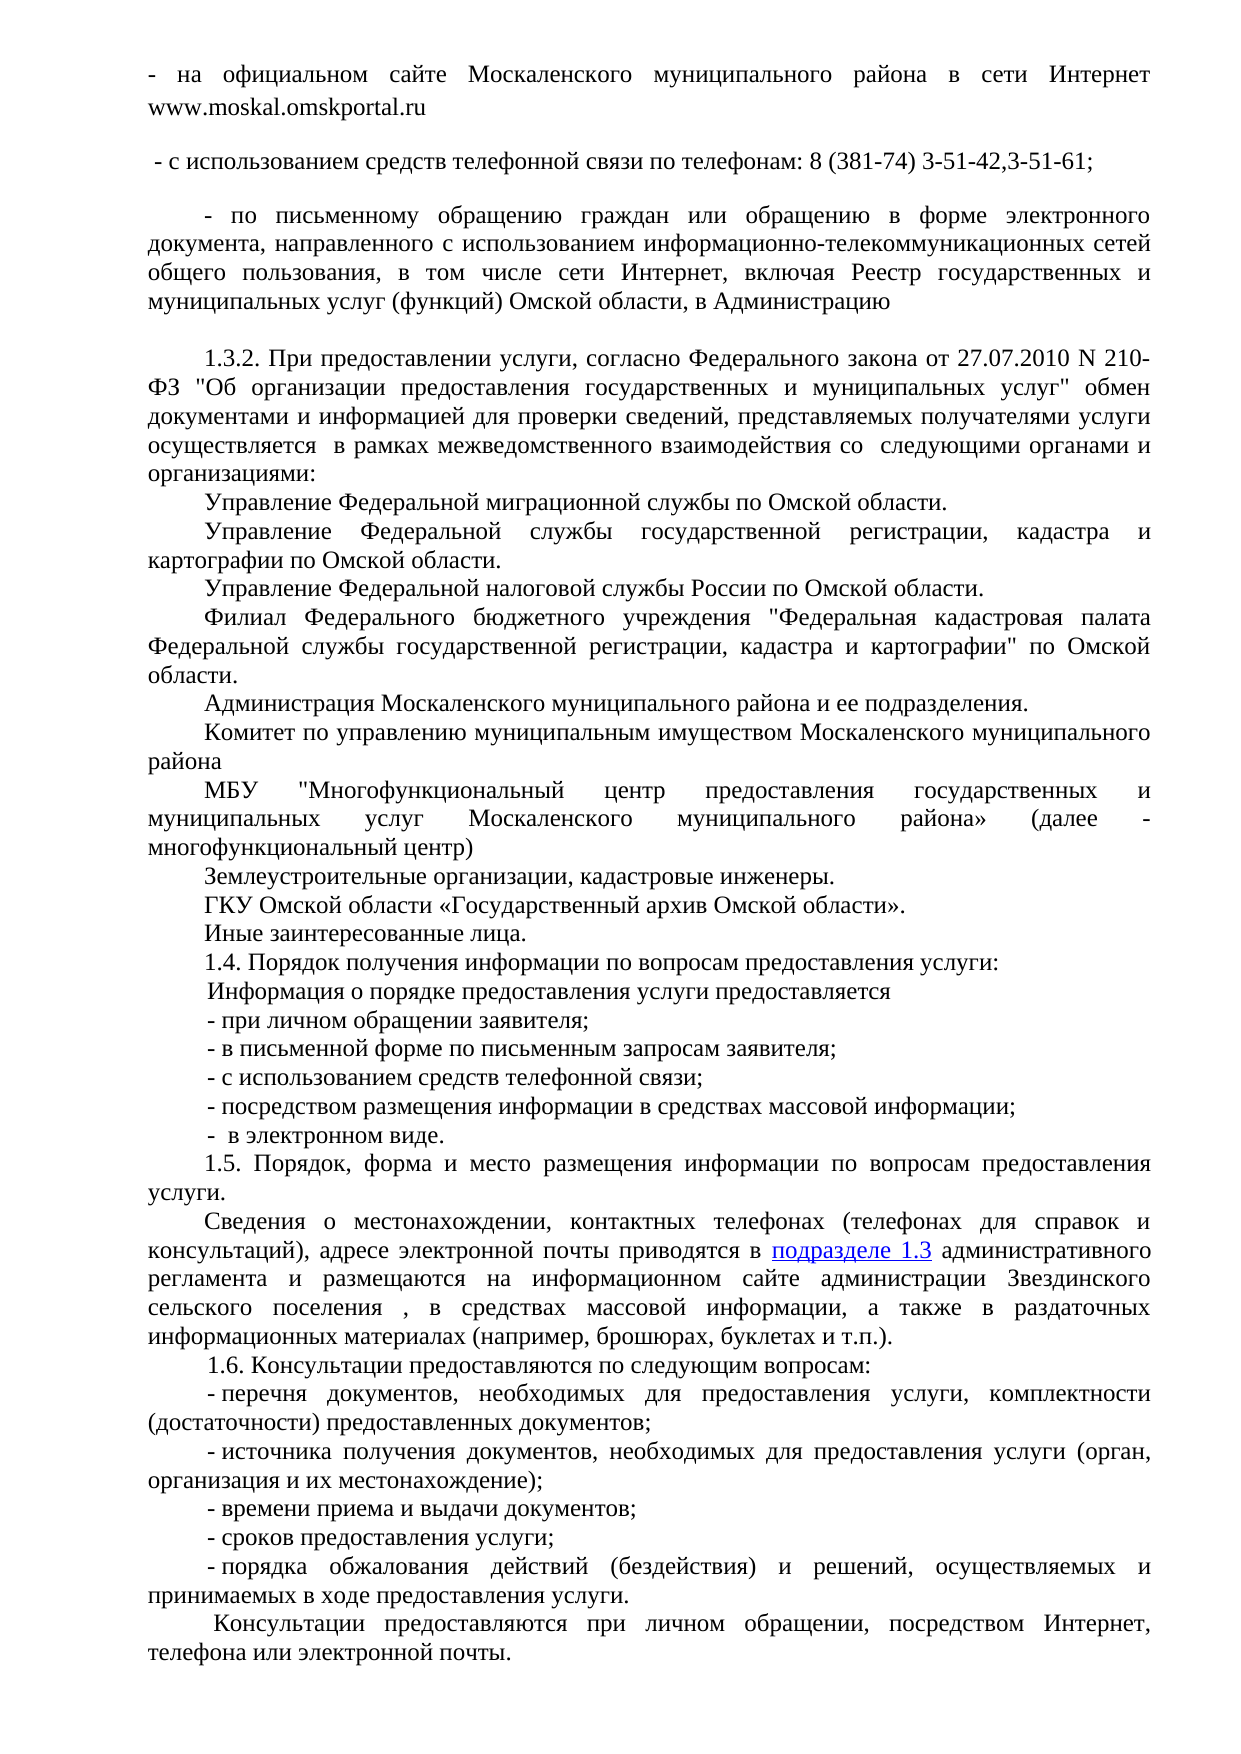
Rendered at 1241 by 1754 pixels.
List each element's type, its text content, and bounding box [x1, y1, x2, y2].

text Управление Федеральной налоговой службы России по Омской области. [148, 573, 1152, 602]
text Иные заинтересованные лица. [148, 918, 1152, 947]
text Филиал Федерального бюджетного учреждения "Федеральная кадастровая палата Федеральной службы государственной регистрации, кадастра и картографии" по Омской области. [148, 602, 1152, 688]
text - на официальном сайте Москаленского муниципального района в сети Интернет www.moskal.omskportal.ru [148, 59, 1152, 121]
text - источника получения документов, необходимых для предоставления услуги (орган, организация и их местонахождение); [148, 1436, 1152, 1493]
text Администрация Москаленского муниципального района и ее подразделения. [148, 688, 1152, 717]
text - с использованием средств телефонной связи по телефонам: 8 (381-74) 3-51-42,3-51-61; [148, 146, 1152, 175]
text - в электронном виде. [148, 1120, 1152, 1148]
text Информация о порядке предоставления услуги предоставляется [148, 976, 1152, 1005]
text МБУ "Многофункциональный центр предоставления государственных и муниципальных услуг Москаленского муниципального района» (далее - многофункциональный центр) [148, 775, 1152, 861]
text Комитет по управлению муниципальным имуществом Москаленского муниципального района [148, 717, 1152, 775]
text 1.5. Порядок, форма и место размещения информации по вопросам предоставления услуги. [148, 1148, 1152, 1206]
text - при личном обращении заявителя; [148, 1005, 1152, 1033]
text - перечня документов, необходимых для предоставления услуги, комплектности (достаточности) предоставленных документов; [148, 1378, 1152, 1436]
text - посредством размещения информации в средствах массовой информации; [148, 1091, 1152, 1120]
text - времени приема и выдачи документов; [148, 1493, 1152, 1522]
text 1.4. Порядок получения информации по вопросам предоставления услуги: [148, 947, 1152, 976]
text Консультации предоставляются при личном обращении, посредством Интернет, телефона или электронной почты. [148, 1608, 1152, 1666]
text - с использованием средств телефонной связи; [148, 1062, 1152, 1091]
text 1.6. Консультации предоставляются по следующим вопросам: [148, 1350, 1152, 1378]
text - сроков предоставления услуги; [148, 1522, 1152, 1551]
text ГКУ Омской области «Государственный архив Омской области». [148, 890, 1152, 918]
text Землеустроительные организации, кадастровые инженеры. [148, 861, 1152, 890]
text - порядка обжалования действий (бездействия) и решений, осуществляемых и принимаемых в ходе предоставления услуги. [148, 1551, 1152, 1608]
text - в письменной форме по письменным запросам заявителя; [148, 1033, 1152, 1062]
text Управление Федеральной службы государственной регистрации, кадастра и картографии по Омской области. [148, 516, 1152, 573]
text Управление Федеральной миграционной службы по Омской области. [148, 487, 1152, 516]
text - по письменному обращению граждан или обращению в форме электронного документа, направленного с использованием информационно-телекоммуникационных сетей общего пользования, в том числе сети Интернет, включая Реестр государственных и муниципальных услуг (функций) Омской области, в Администрацию [148, 200, 1152, 315]
text Сведения о местонахождении, контактных телефонах (телефонах для справок и консультаций), адресе электронной почты приводятся в подразделе 1.3 административного регламента и размещаются на информационном сайте администрации Звездинского сельского поселения , в средствах массовой информации, а также в раздаточных информационных материалах (например, брошюрах, буклетах и т.п.). [148, 1206, 1152, 1350]
text 1.3.2. При предоставлении услуги, согласно Федерального закона от 27.07.2010 N 210-ФЗ "Об организации предоставления государственных и муниципальных услуг" обмен документами и информацией для проверки сведений, представляемых получателями услуги осуществляется в рамках межведомственного взаимодействия со следующими органами и организациями: [148, 343, 1152, 487]
